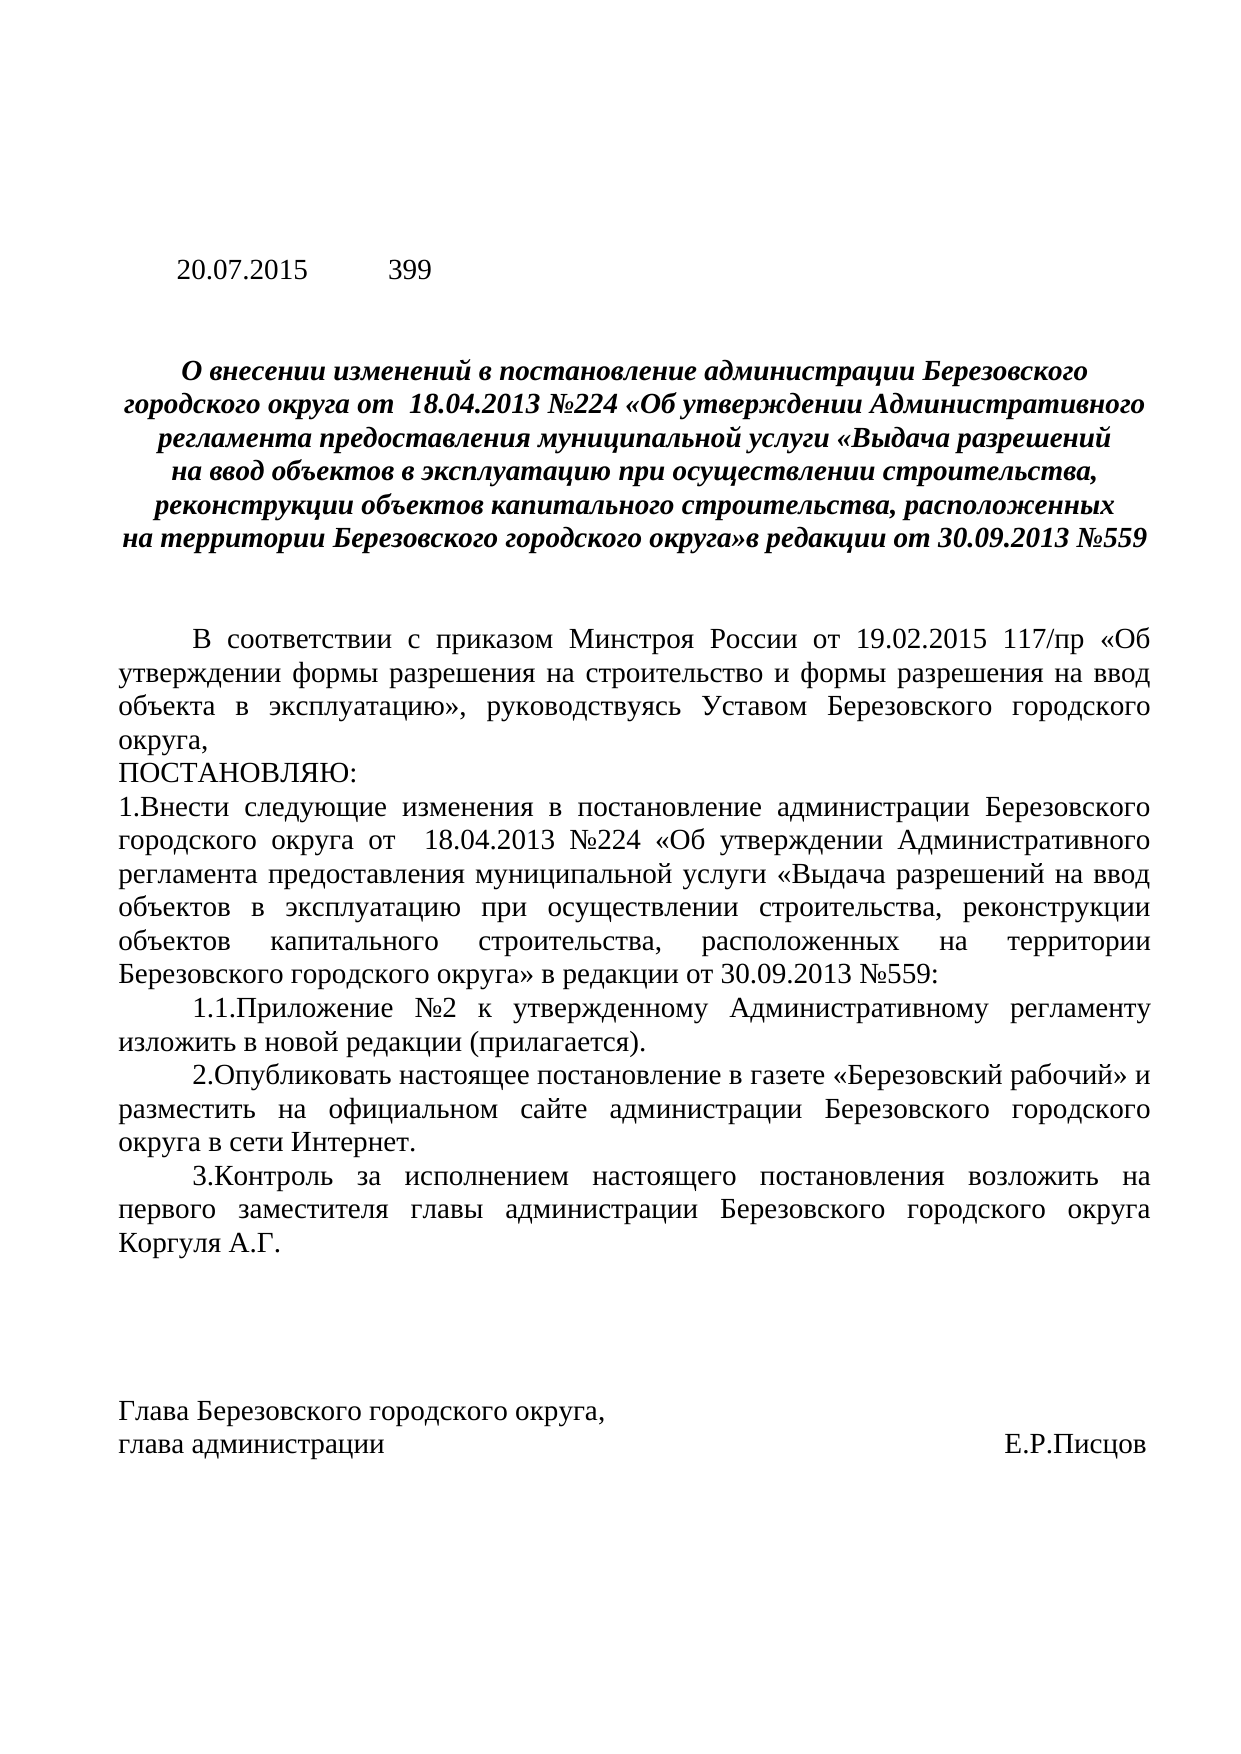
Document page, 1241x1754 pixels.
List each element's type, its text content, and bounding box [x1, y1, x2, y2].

text на ввод объектов в эксплуатацию при осуществлении строительства, реконструкции объектов капитального строительства, расположенных [118, 453, 1152, 521]
text 2.Опубликовать настоящее постановление в газете «Березовский рабочий» и разместить на официальном сайте администрации Березовского городского округа в сети Интернет. [118, 1057, 1152, 1158]
text глава администрации Е.Р.Писцов [118, 1426, 1152, 1460]
text 1.Внести следующие изменения в постановление администрации Березовского городского округа от 18.04.2013 №224 «Об утверждении Административного регламента предоставления муниципальной услуги «Выдача разрешений на ввод объектов в эксплуатацию при осуществлении строительства, реконструкции объектов капитального строительства, расположенных на территории Березовского городского округа» в редакции от 30.09.2013 №559: [118, 789, 1152, 990]
text 20.07.2015 399 [118, 252, 1152, 286]
text В соответствии с приказом Минстроя России от 19.02.2015 117/пр «Об утверждении формы разрешения на строительство и формы разрешения на ввод объекта в эксплуатацию», руководствуясь Уставом Березовского городского округа, [118, 621, 1152, 755]
text 1.1.Приложение №2 к утвержденному Административному регламенту изложить в новой редакции (прилагается). [118, 990, 1152, 1057]
text 3.Контроль за исполнением настоящего постановления возложить на первого заместителя главы администрации Березовского городского округа Коргуля А.Г. [118, 1158, 1152, 1258]
text Глава Березовского городского округа, [118, 1393, 1152, 1426]
text О внесении изменений в постановление администрации Березовского городского округа от 18.04.2013 №224 «Об утверждении Административного регламента предоставления муниципальной услуги «Выдача разрешений [118, 353, 1152, 453]
text ПОСТАНОВЛЯЮ: [118, 755, 1152, 789]
text на территории Березовского городского округа»в редакции от 30.09.2013 №559 [118, 521, 1152, 554]
